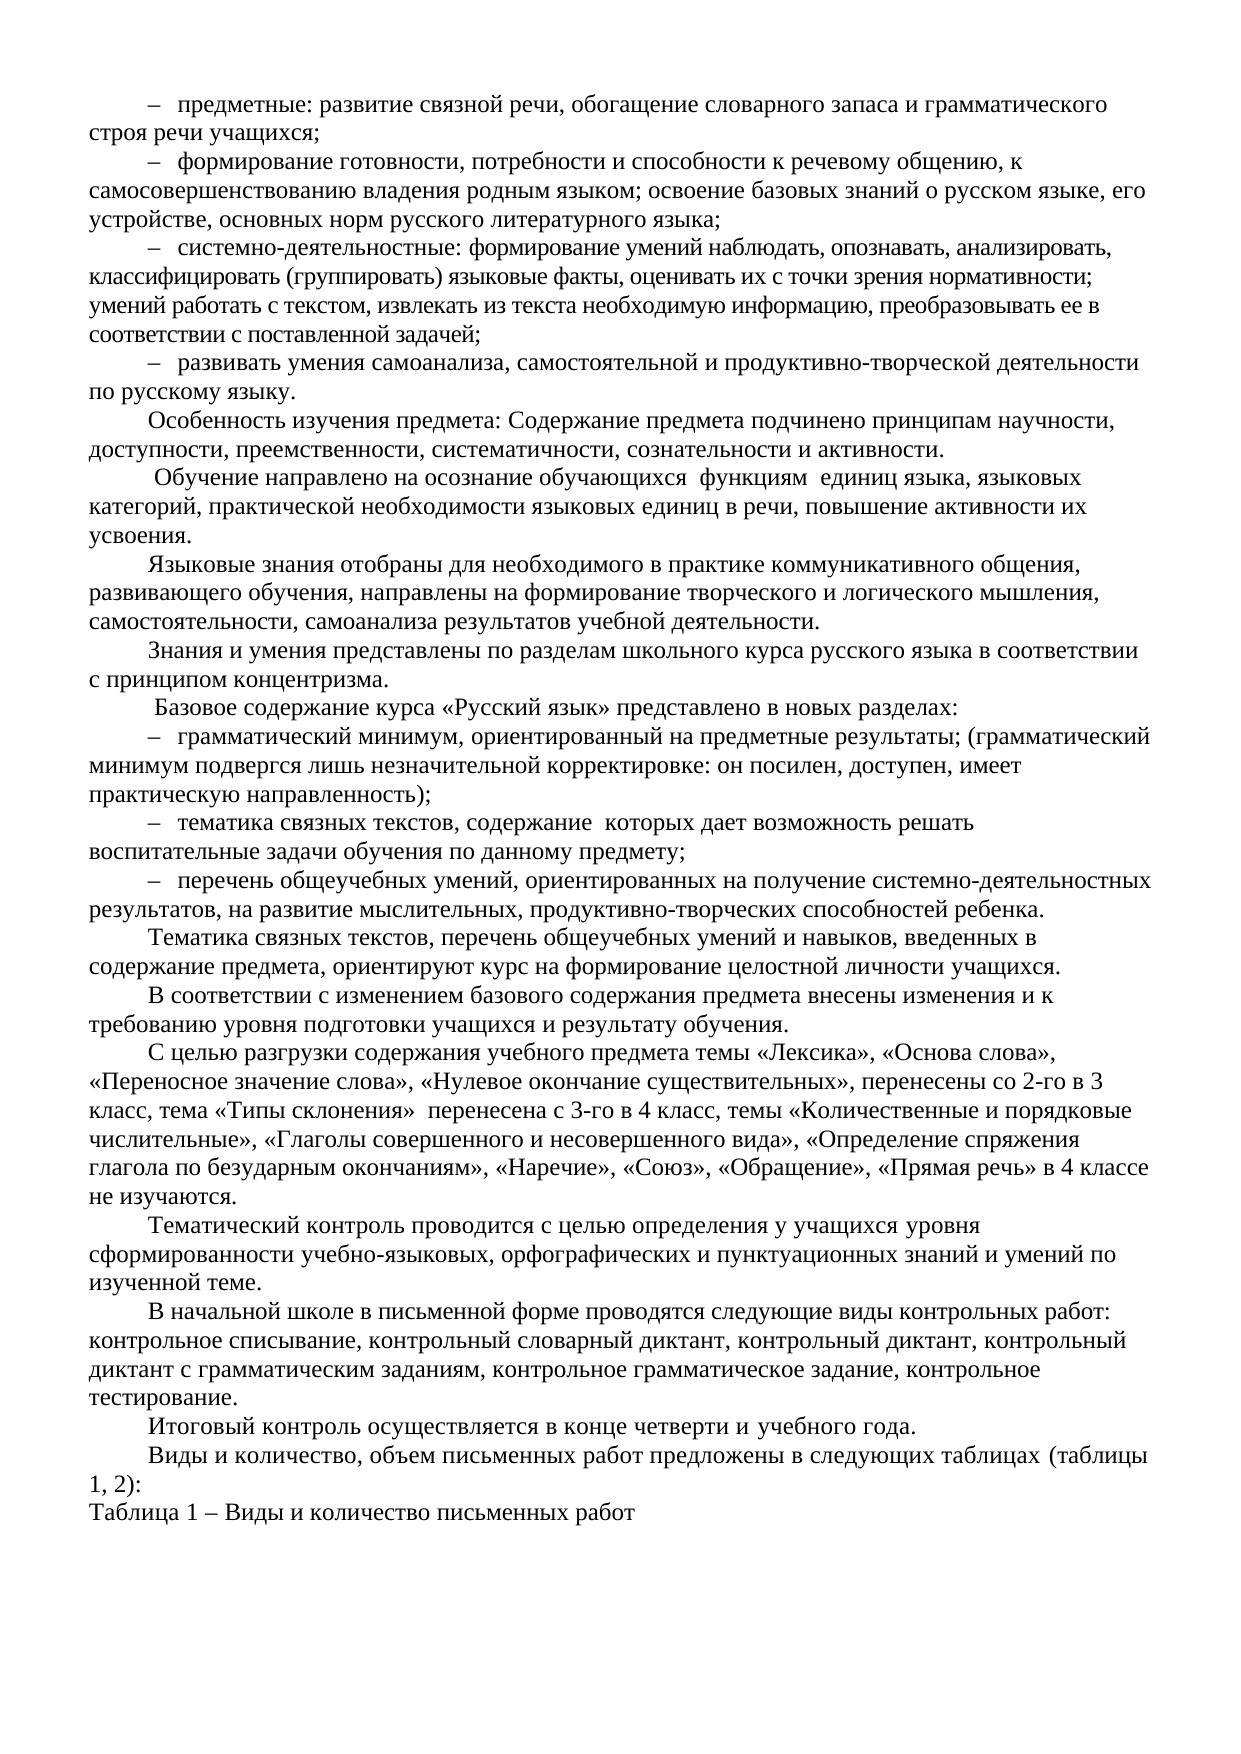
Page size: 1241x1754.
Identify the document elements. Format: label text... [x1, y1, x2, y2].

list Базовое содержание курса «Русский язык» представлено в новых разделах: [89, 692, 1152, 721]
list формирование готовности, потребности и способности к речевому общению, к самосовершенствованию владения родным языком; освоение базовых знаний о русском языке, его устройстве, основных норм русского литературного языка; [89, 146, 1152, 232]
text Особенность изучения предмета: Содержание предмета подчинено принципам научности, доступности, преемственности, систематичности, сознательности и активности. [89, 405, 1152, 462]
text С целью разгрузки содержания учебного предмета темы «Лексика», «Основа слова», «Переносное значение слова», «Нулевое окончание существительных», перенесены со 2-го в 3 класс, тема «Типы склонения» перенесена с 3-го в 4 класс, темы «Количественные и порядковые числительные», «Глаголы совершенного и несовершенного вида», «Определение спряжения глагола по безударным окончаниям», «Наречие», «Союз», «Обращение», «Прямая речь» в 4 классе не изучаются. [89, 1037, 1152, 1210]
list Языковые знания отобраны для необходимого в практике коммуникативного общения, развивающего обучения, направлены на формирование творческого и логического мышления, самостоятельности, самоанализа результатов учебной деятельности. [89, 549, 1152, 635]
list Обучение направлено на осознание обучающихся функциям единиц языка, языковых категорий, практической необходимости языковых единиц в речи, повышение активности их усвоения. [89, 462, 1152, 549]
list системно-деятельностные: формирование умений наблюдать, опознавать, анализировать, классифицировать (группировать) языковые факты, оценивать их с точки зрения нормативности; умений работать с текстом, извлекать из текста необходимую информацию, преобразовывать ее в соответствии с поставленной задачей; [89, 232, 1152, 347]
list тематика связных текстов, содержание которых дает возможность решать воспитательные задачи обучения по данному предмету; [89, 807, 1152, 865]
list предметные: развитие связной речи, обогащение словарного запаса и грамматического строя речи учащихся; [89, 89, 1152, 146]
text Таблица 1 – Виды и количество письменных работ [89, 1497, 1152, 1526]
text В соответствии с изменением базового содержания предмета внесены изменения и к требованию уровня подготовки учащихся и результату обучения. [89, 980, 1152, 1037]
text В начальной школе в письменной форме проводятся следующие виды контрольных работ: контрольное списывание, контрольный словарный диктант, контрольный диктант, контрольный диктант с грамматическим заданиям, контрольное грамматическое задание, контрольное тестирование. [89, 1296, 1152, 1411]
list Знания и умения представлены по разделам школьного курса русского языка в соответствии с принципом концентризма. [89, 635, 1152, 692]
text Итоговый контроль осуществляется в конце четверти и учебного года. [89, 1411, 1152, 1440]
list грамматический минимум, ориентированный на предметные результаты; (грамматический минимум подвергся лишь незначительной корректировке: он посилен, доступен, имеет практическую направленность); [89, 721, 1152, 807]
text Тематика связных текстов, перечень общеучебных умений и навыков, введенных в содержание предмета, ориентируют курс на формирование целостной личности учащихся. [89, 922, 1152, 980]
list перечень общеучебных умений, ориентированных на получение системно-деятельностных результатов, на развитие мыслительных, продуктивно-творческих способностей ребенка. [89, 865, 1152, 922]
list развивать умения самоанализа, самостоятельной и продуктивно-творческой деятельности по русскому языку. [89, 347, 1152, 405]
text Тематический контроль проводится с целью определения у учащихся уровня сформированности учебно-языковых, орфографических и пунктуационных знаний и умений по изученной теме. [89, 1210, 1152, 1296]
text Виды и количество, объем письменных работ предложены в следующих таблицах (таблицы 1, 2): [89, 1440, 1152, 1497]
